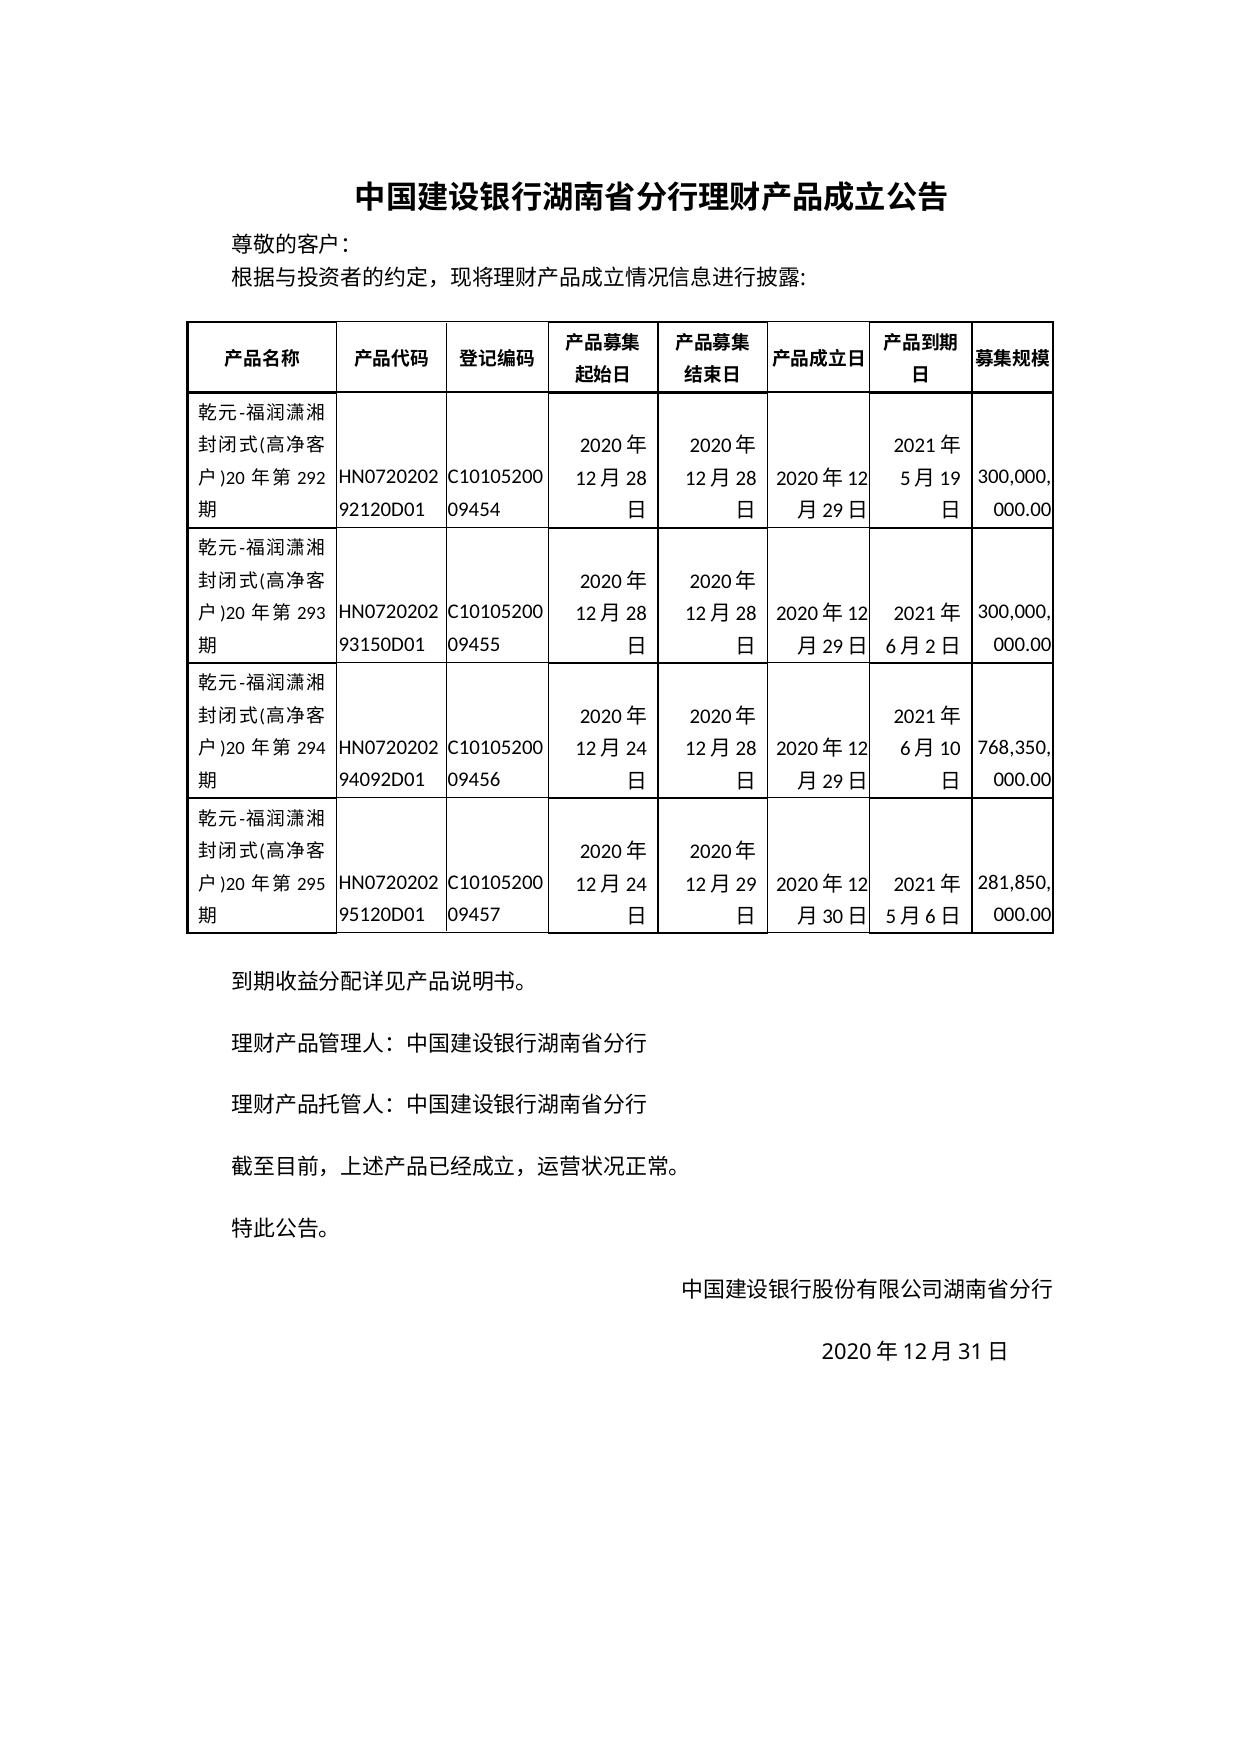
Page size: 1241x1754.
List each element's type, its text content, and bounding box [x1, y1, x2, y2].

table_cell 乾元-福润潇湘封闭式(高净客户)20年第293期 [189, 529, 336, 662]
table_cell 281,850,000.00 [973, 799, 1052, 932]
text 到期收益分配详见产品说明书。 [187, 963, 1053, 996]
table_cell 乾元-福润潇湘封闭式(高净客户)20年第292期 [189, 394, 336, 527]
text 中国建设银行股份有限公司湖南省分行 [187, 1272, 1053, 1304]
table_cell 2020年12月28日 [549, 394, 657, 527]
table_cell 2020年12月28日 [659, 664, 767, 797]
table_cell HN072020293150D01 [337, 528, 446, 662]
table_cell 2020年12月30日 [768, 798, 869, 932]
table_header 产品成立日 [768, 322, 869, 391]
table_cell 2021年5月19日 [870, 394, 971, 527]
table_cell 2020年12月24日 [549, 664, 657, 797]
table_cell 2020年12月29日 [768, 663, 869, 797]
table_cell HN072020292120D01 [337, 393, 446, 527]
table_cell 2020年12月28日 [659, 394, 767, 527]
text 特此公告。 [187, 1210, 1053, 1243]
text 理财产品管理人：中国建设银行湖南省分行 [187, 1025, 1053, 1058]
table_cell C1010520009455 [447, 528, 548, 662]
table_cell 2021年5月6日 [870, 799, 971, 932]
table_header 产品代码 [337, 322, 446, 391]
table_cell C1010520009457 [446, 798, 548, 932]
table_cell HN072020294092D01 [337, 663, 446, 797]
table_cell HN072020295120D01 [337, 798, 446, 932]
table_cell C1010520009456 [447, 663, 548, 797]
table_header 产品到期日 [870, 323, 971, 391]
table_cell 2020年12月28日 [659, 529, 767, 662]
table_cell C1010520009454 [447, 393, 548, 527]
text 2020年12月31日 [187, 1333, 1009, 1366]
table_cell 300,000,000.00 [973, 394, 1052, 527]
table_cell 2020年12月24日 [549, 799, 657, 932]
table_cell 768,350,000.00 [973, 664, 1052, 797]
table_header 登记编码 [446, 322, 548, 391]
table_cell 2020年12月29日 [659, 799, 767, 932]
table_cell 2020年12月29日 [768, 528, 869, 662]
table_cell 2020年12月29日 [768, 393, 869, 527]
table_cell 2020年12月28日 [549, 529, 657, 662]
table_cell 乾元-福润潇湘封闭式(高净客户)20年第295期 [189, 799, 336, 932]
text 中国建设银行湖南省分行理财产品成立公告 [187, 162, 1053, 227]
table_header 产品名称 [189, 323, 336, 391]
table_cell 2021年6月10日 [870, 664, 971, 797]
table_cell 300,000,000.00 [973, 529, 1052, 662]
table_cell 2021年6月2日 [870, 529, 971, 662]
text 尊敬的客户： [187, 227, 1053, 259]
text 根据与投资者的约定，现将理财产品成立情况信息进行披露: [187, 259, 1053, 292]
table_header 募集规模 [973, 323, 1052, 391]
text 理财产品托管人：中国建设银行湖南省分行 [187, 1087, 1053, 1119]
text 截至目前，上述产品已经成立，运营状况正常。 [187, 1148, 1053, 1181]
table_header 产品募集结束日 [659, 323, 767, 391]
table_header 产品募集起始日 [549, 323, 657, 391]
table_cell 乾元-福润潇湘封闭式(高净客户)20年第294期 [189, 664, 336, 797]
